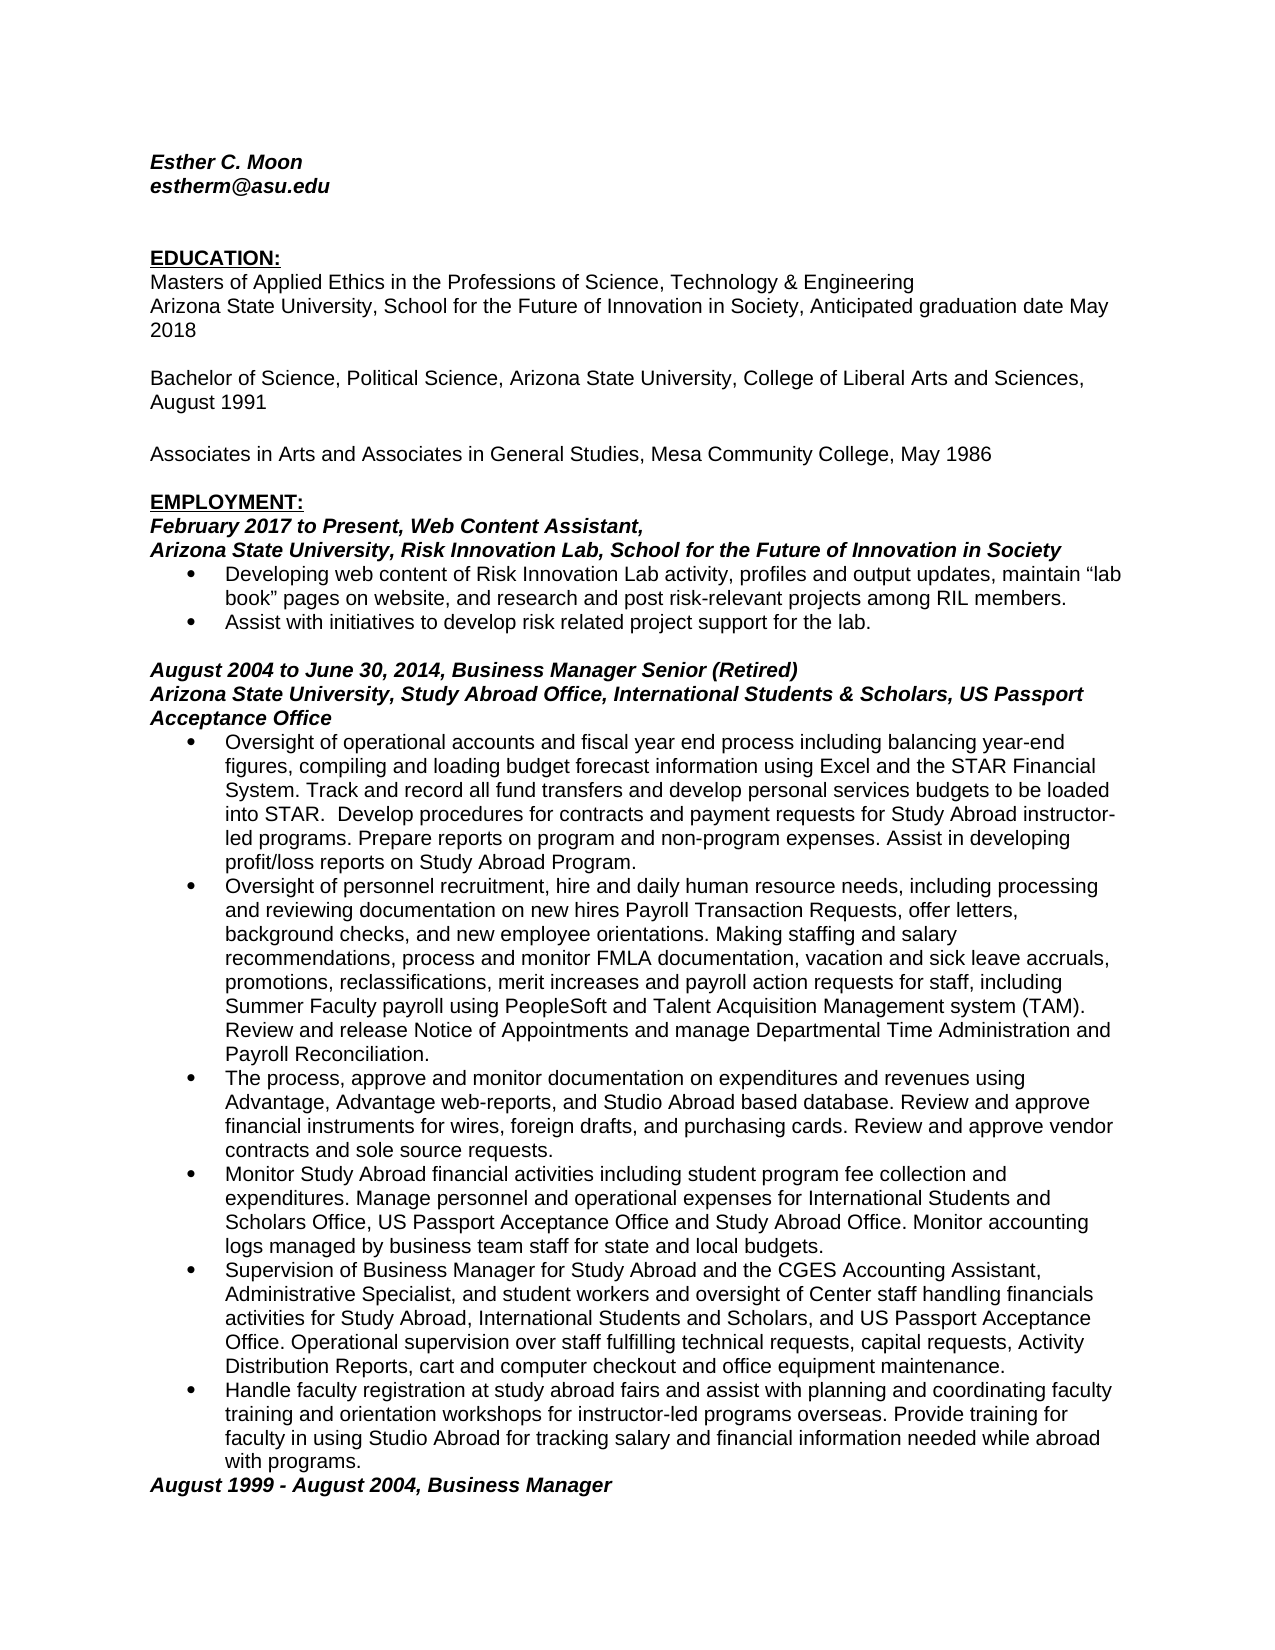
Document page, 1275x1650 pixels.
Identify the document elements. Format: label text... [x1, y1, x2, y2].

list Developing web content of Risk Innovation Lab activity, profiles and output updates, maintain “lab book” pages on website, and research and post risk-relevant projects among RIL members. [187, 562, 1125, 610]
text February 2017 to Present, Web Content Assistant, [150, 514, 1125, 538]
list Monitor Study Abroad financial activities including student program fee collection and expenditures. Manage personnel and operational expenses for International Students and Scholars Office, US Passport Acceptance Office and Study Abroad Office. Monitor accounting logs managed by business team staff for state and local budgets. [187, 1162, 1125, 1257]
text EMPLOYMENT: [150, 490, 1125, 514]
text Arizona State University, Study Abroad Office, International Students & Scholars, US Passport Acceptance Office [150, 682, 1125, 730]
list The process, approve and monitor documentation on expenditures and revenues using Advantage, Advantage web-reports, and Studio Abroad based database. Review and approve financial instruments for wires, foreign drafts, and purchasing cards. Review and approve vendor contracts and sole source requests. [187, 1066, 1125, 1162]
list Oversight of personnel recruitment, hire and daily human resource needs, including processing and reviewing documentation on new hires Payroll Transaction Requests, offer letters, background checks, and new employee orientations. Making staffing and salary recommendations, process and monitor FMLA documentation, vacation and sick leave accruals, promotions, reclassifications, merit increases and payroll action requests for staff, including Summer Faculty payroll using PeopleSoft and Talent Acquisition Management system (TAM). Review and release Notice of Appointments and manage Departmental Time Administration and Payroll Reconciliation. [187, 874, 1125, 1066]
text August 2004 to June 30, 2014, Business Manager Senior (Retired) [150, 658, 1125, 682]
text estherm@asu.edu [150, 174, 1125, 198]
list Oversight of operational accounts and fiscal year end process including balancing year-end figures, compiling and loading budget forecast information using Excel and the STAR Financial System. Track and record all fund transfers and develop personal services budgets to be loaded into STAR. Develop procedures for contracts and payment requests for Study Abroad instructor-led programs. Prepare reports on program and non-program expenses. Assist in developing profit/loss reports on Study Abroad Program. [187, 730, 1125, 874]
text Arizona State University, Risk Innovation Lab, School for the Future of Innovation in Society [150, 538, 1125, 562]
text Bachelor of Science, Political Science, Arizona State University, College of Liberal Arts and Sciences, August 1991 [150, 366, 1125, 413]
list Handle faculty registration at study abroad fairs and assist with planning and coordinating faculty training and orientation workshops for instructor-led programs overseas. Provide training for faculty in using Studio Abroad for tracking salary and financial information needed while abroad with programs. [187, 1377, 1125, 1473]
text Arizona State University, School for the Future of Innovation in Society, Anticipated graduation date May 2018 [150, 294, 1125, 342]
list Supervision of Business Manager for Study Abroad and the CGES Accounting Assistant, Administrative Specialist, and student workers and oversight of Center staff handling financials activities for Study Abroad, International Students and Scholars, and US Passport Acceptance Office. Operational supervision over staff fulfilling technical requests, capital requests, Activity Distribution Reports, cart and computer checkout and office equipment maintenance. [187, 1257, 1125, 1377]
text Associates in Arts and Associates in General Studies, Mesa Community College, May 1986 [150, 442, 1125, 466]
text EDUCATION: [150, 246, 1125, 270]
list Assist with initiatives to develop risk related project support for the lab. [187, 610, 1125, 634]
text August 1999 - August 2004, Business Manager [150, 1473, 1125, 1497]
text Masters of Applied Ethics in the Professions of Science, Technology & Engineering [150, 270, 1125, 294]
text Esther C. Moon [150, 150, 1125, 174]
